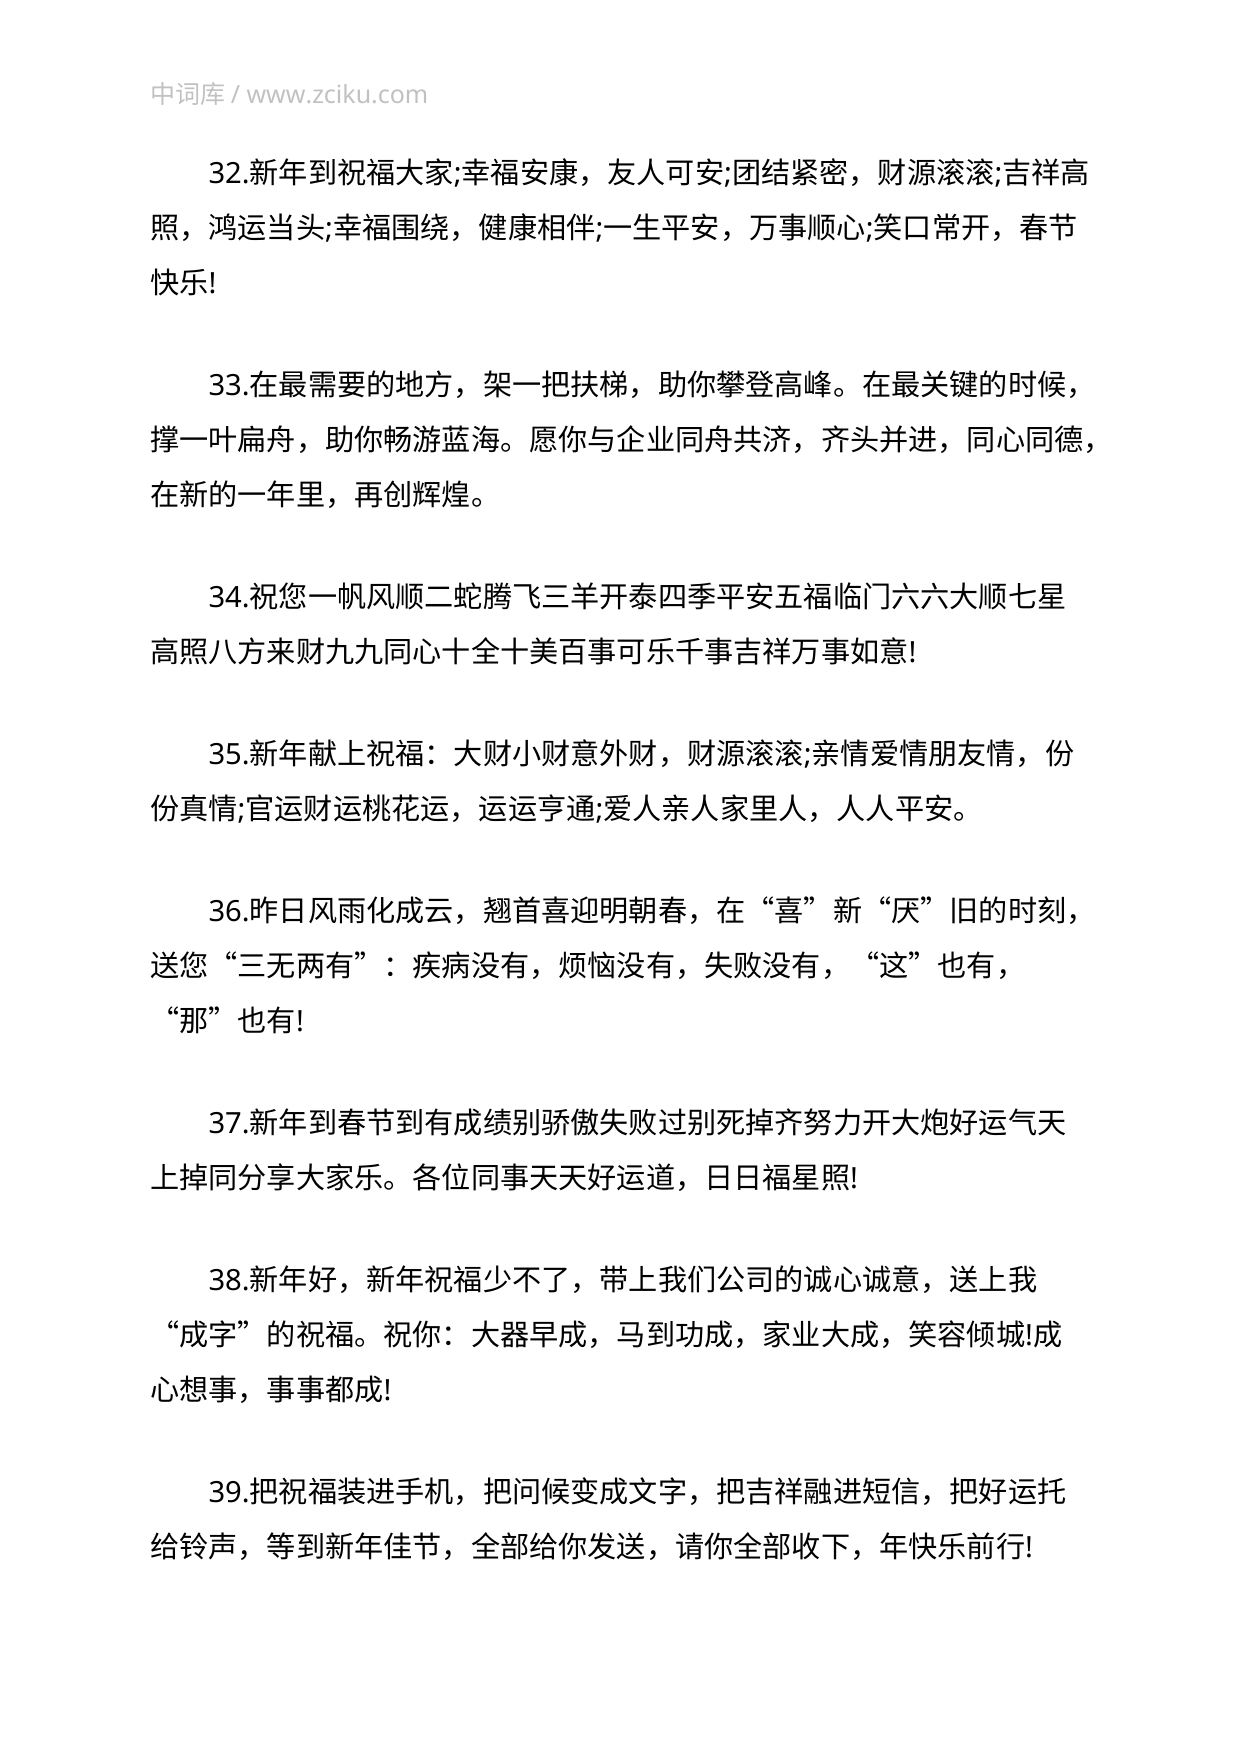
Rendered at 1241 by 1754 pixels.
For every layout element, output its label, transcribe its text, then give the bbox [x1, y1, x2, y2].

text 37.新年到春节到有成绩别骄傲失败过别死掉齐努力开大炮好运气天上掉同分享大家乐。各位同事天天好运道，日日福星照! [150, 1099, 1090, 1197]
text 38.新年好，新年祝福少不了，带上我们公司的诚心诚意，送上我“成字”的祝福。祝你：大器早成，马到功成，家业大成，笑容倾城!成心想事，事事都成! [150, 1256, 1090, 1409]
text 36.昨日风雨化成云，翘首喜迎明朝春，在“喜”新“厌”旧的时刻，送您“三无两有”：疾病没有，烦恼没有，失败没有，“这”也有，“那”也有! [150, 888, 1090, 1040]
text 32.新年到祝福大家;幸福安康，友人可安;团结紧密，财源滚滚;吉祥高照，鸿运当头;幸福围绕，健康相伴;一生平安，万事顺心;笑口常开，春节快乐! [150, 150, 1090, 302]
text 34.祝您一帆风顺二蛇腾飞三羊开泰四季平安五福临门六六大顺七星高照八方来财九九同心十全十美百事可乐千事吉祥万事如意! [150, 574, 1090, 671]
text 33.在最需要的地方，架一把扶梯，助你攀登高峰。在最关键的时候，撑一叶扁舟，助你畅游蓝海。愿你与企业同舟共济，齐头并进，同心同德，在新的一年里，再创辉煌。 [150, 362, 1090, 514]
text 35.新年献上祝福：大财小财意外财，财源滚滚;亲情爱情朋友情，份份真情;官运财运桃花运，运运亨通;爱人亲人家里人，人人平安。 [150, 731, 1090, 828]
text 39.把祝福装进手机，把问候变成文字，把吉祥融进短信，把好运托给铃声，等到新年佳节，全部给你发送，请你全部收下，年快乐前行! [150, 1468, 1090, 1566]
